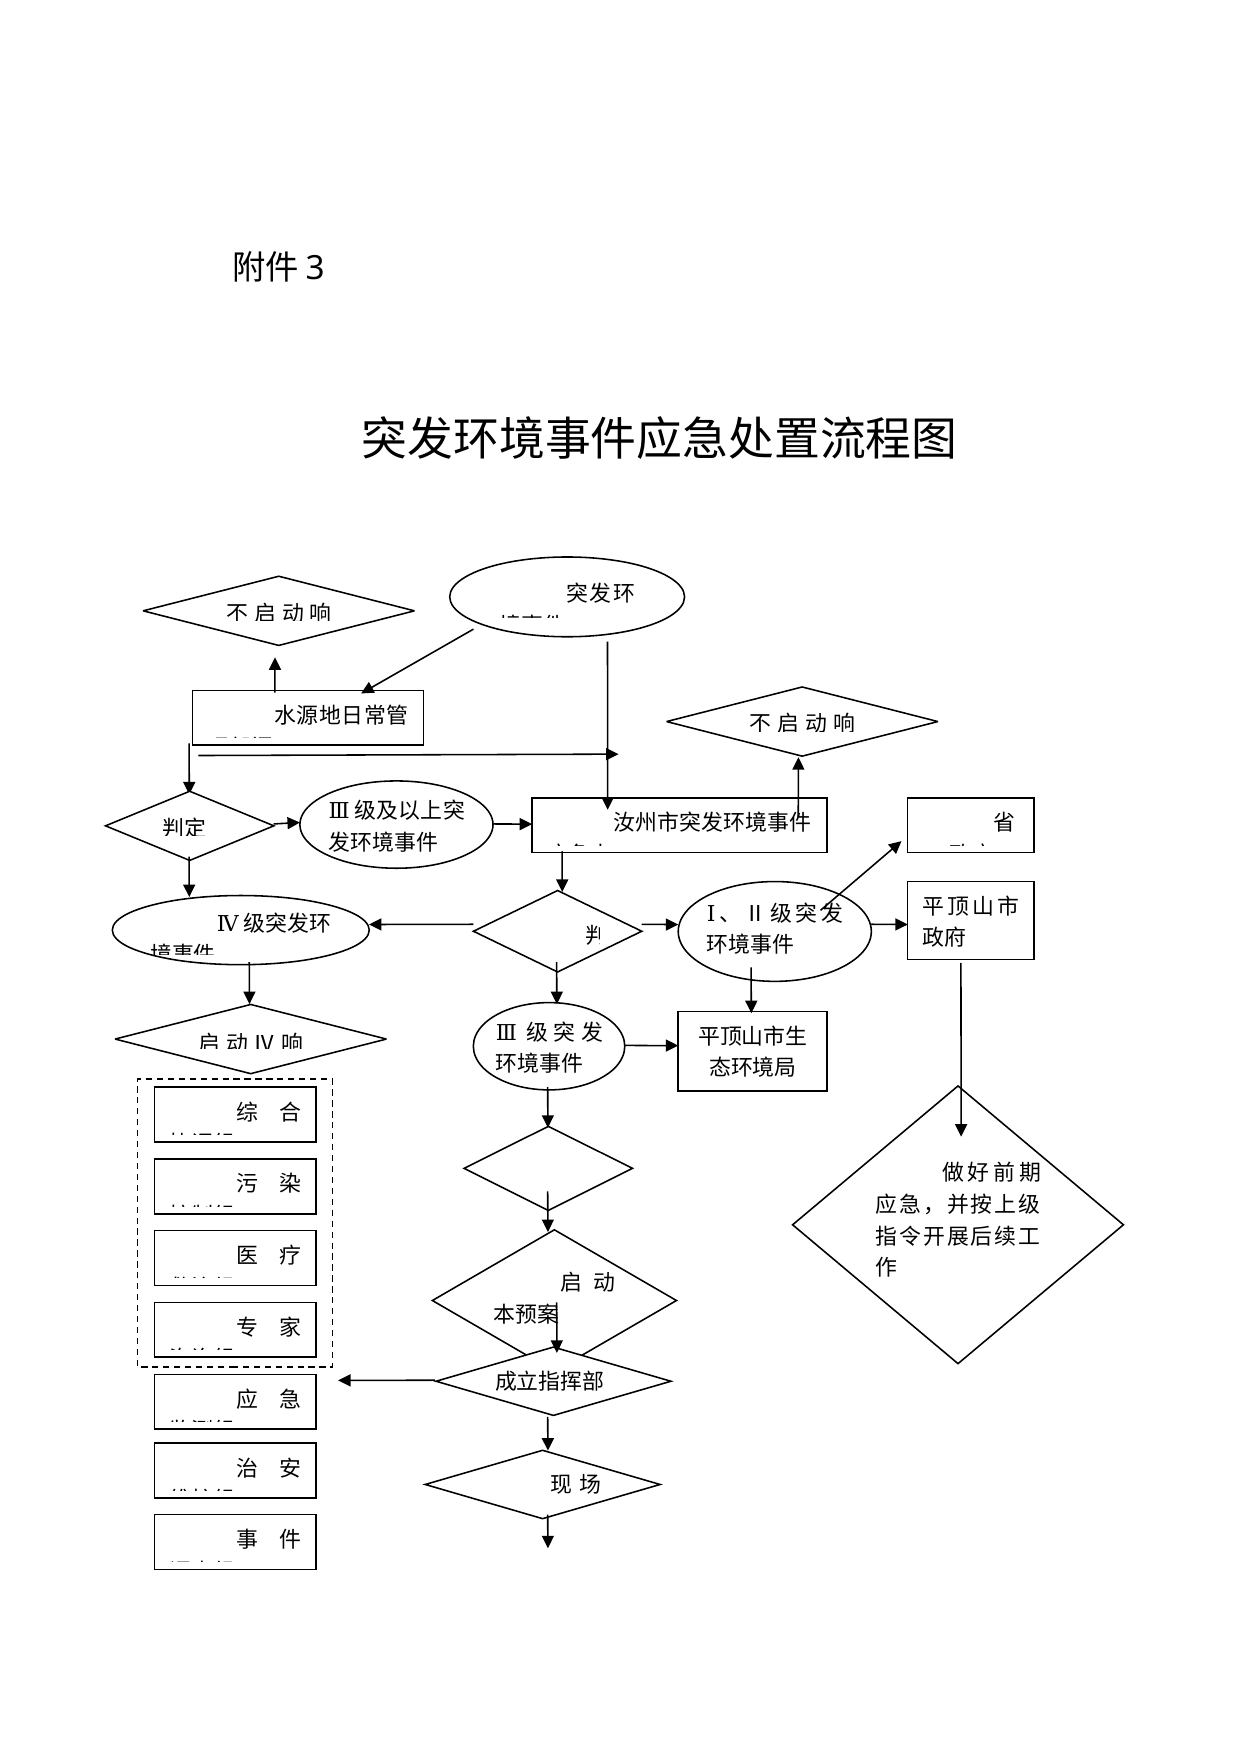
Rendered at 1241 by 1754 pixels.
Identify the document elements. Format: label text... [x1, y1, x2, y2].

text 附件3 [165, 233, 1087, 298]
text 突发环境事件应急处置流程图 [165, 387, 1087, 484]
